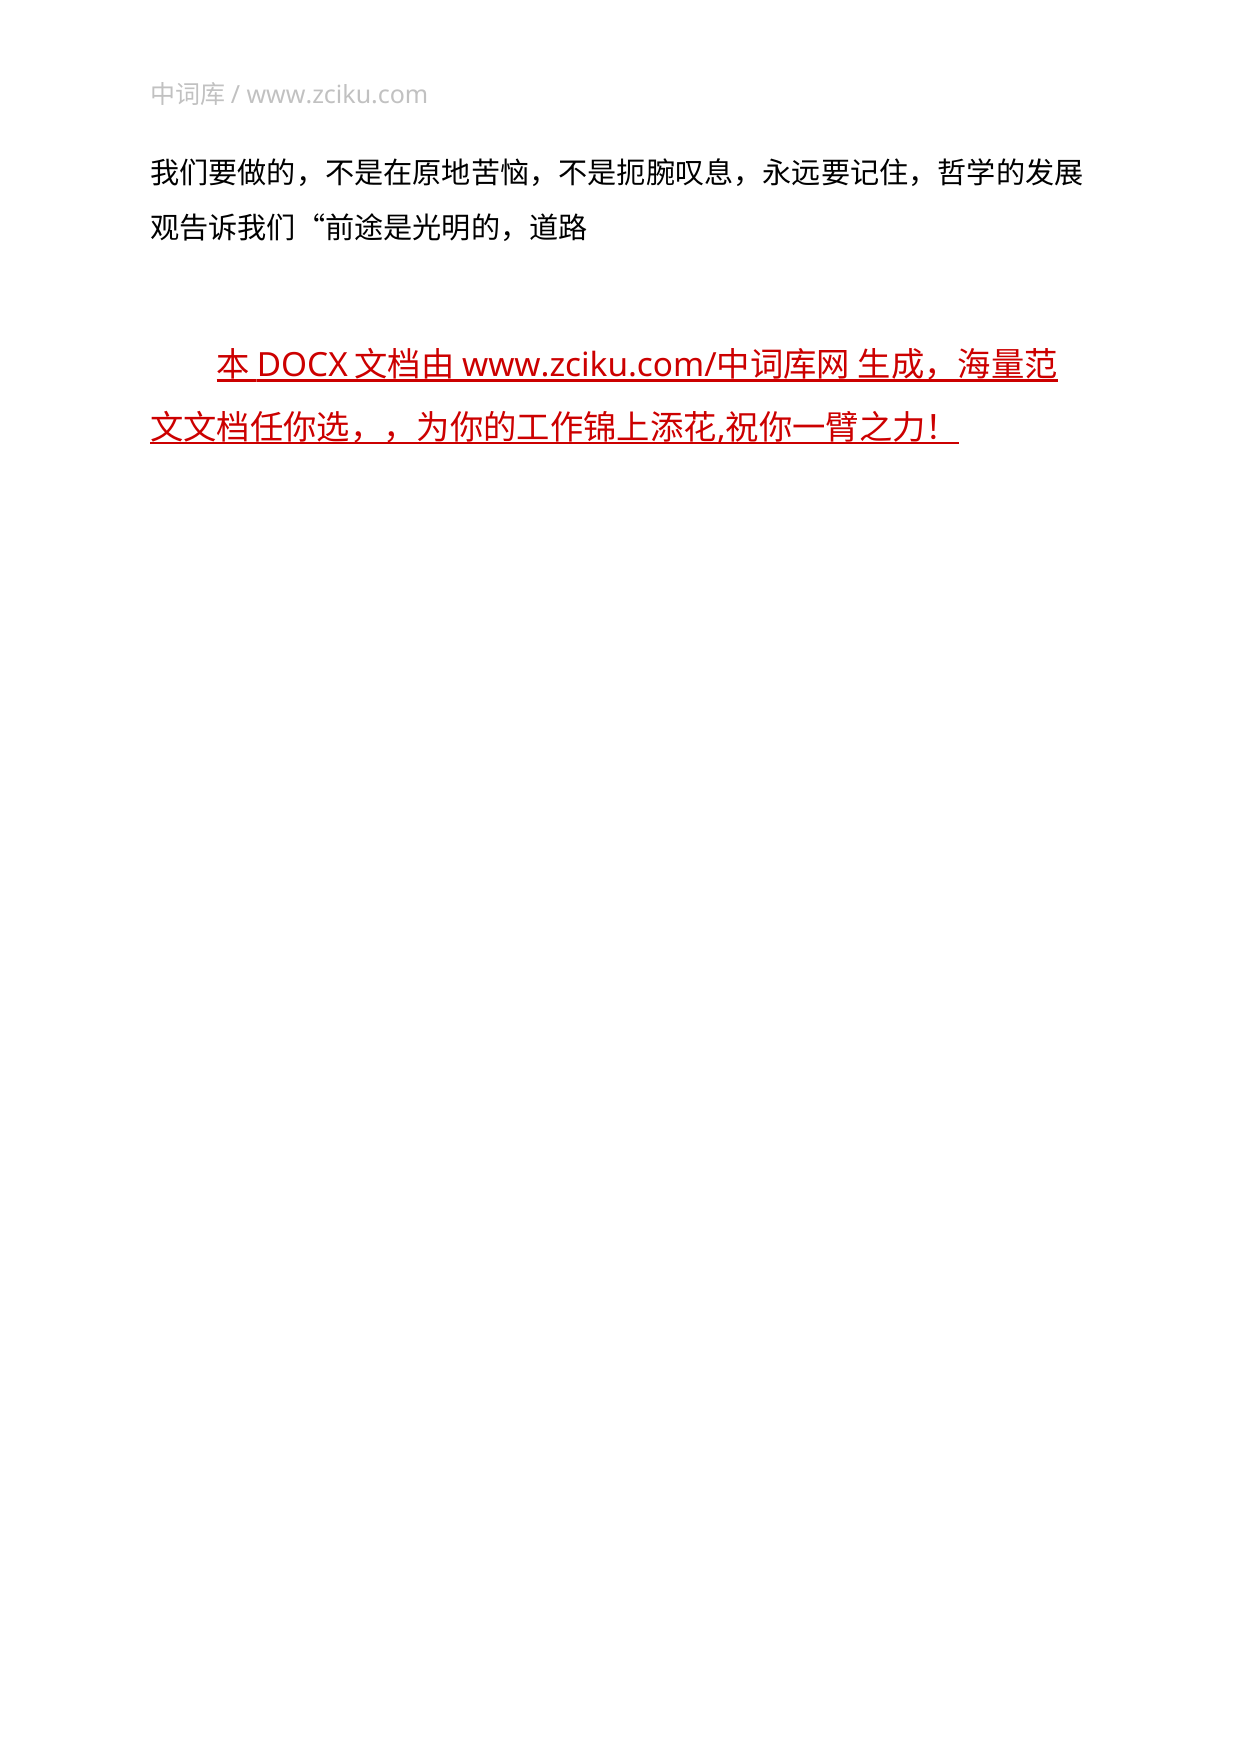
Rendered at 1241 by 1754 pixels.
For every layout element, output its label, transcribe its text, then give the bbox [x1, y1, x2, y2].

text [150, 150, 1090, 247]
text 本DOCX文档由 www.zciku.com/中词库网 生成，海量范文文档任你选，，为你的工作锦上添花,祝你一臂之力！ [150, 338, 1090, 449]
